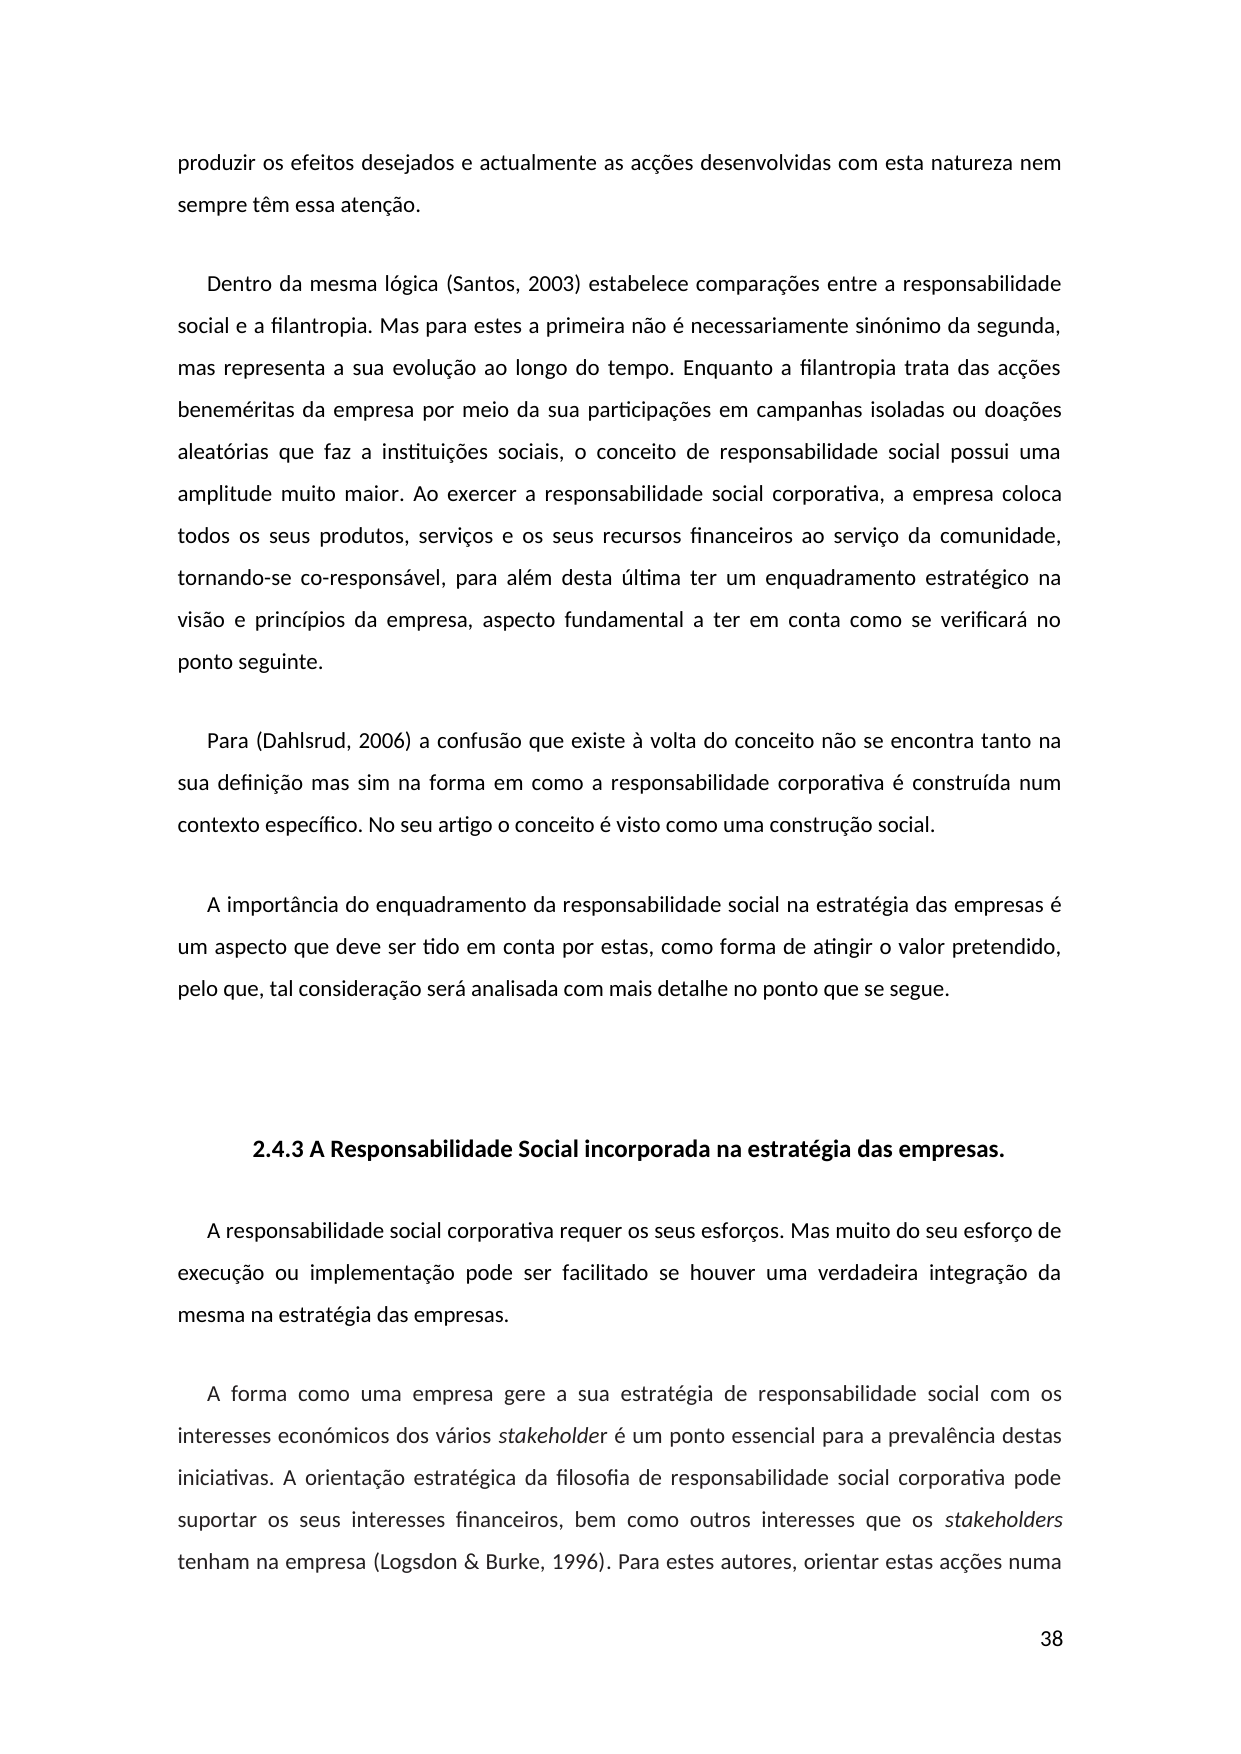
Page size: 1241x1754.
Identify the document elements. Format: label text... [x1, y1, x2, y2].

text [177, 1379, 1063, 1575]
text Para (Dahlsrud, 2006) a confusão que existe à volta do conceito não se encontra tanto na sua definição mas sim na forma em como a responsabilidade corporativa é construída num contexto específico. No seu artigo o conceito é visto como uma construção social. [177, 726, 1063, 838]
text Dentro da mesma lógica (Santos, 2003) estabelece comparações entre a responsabilidade social e a filantropia. Mas para estes a primeira não é necessariamente sinónimo da segunda, mas representa a sua evolução ao longo do tempo. Enquanto a filantropia trata das acções beneméritas da empresa por meio da sua participações em campanhas isoladas ou doações aleatórias que faz a instituições sociais, o conceito de responsabilidade social possui uma amplitude muito maior. Ao exercer a responsabilidade social corporativa, a empresa coloca todos os seus produtos, serviços e os seus recursos financeiros ao serviço da comunidade, tornando-se co-responsável, para além desta última ter um enquadramento estratégico na visão e princípios da empresa, aspecto fundamental a ter em conta como se verificará no ponto seguinte. [177, 269, 1063, 675]
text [177, 148, 1063, 218]
subtitle 2.4.3 A Responsabilidade Social incorporada na estratégia das empresas. [252, 1133, 1063, 1163]
text A responsabilidade social corporativa requer os seus esforços. Mas muito do seu esforço de execução ou implementação pode ser facilitado se houver uma verdadeira integração da mesma na estratégia das empresas. [177, 1216, 1063, 1328]
text A importância do enquadramento da responsabilidade social na estratégia das empresas é um aspecto que deve ser tido em conta por estas, como forma de atingir o valor pretendido, pelo que, tal consideração será analisada com mais detalhe no ponto que se segue. [177, 890, 1063, 1002]
